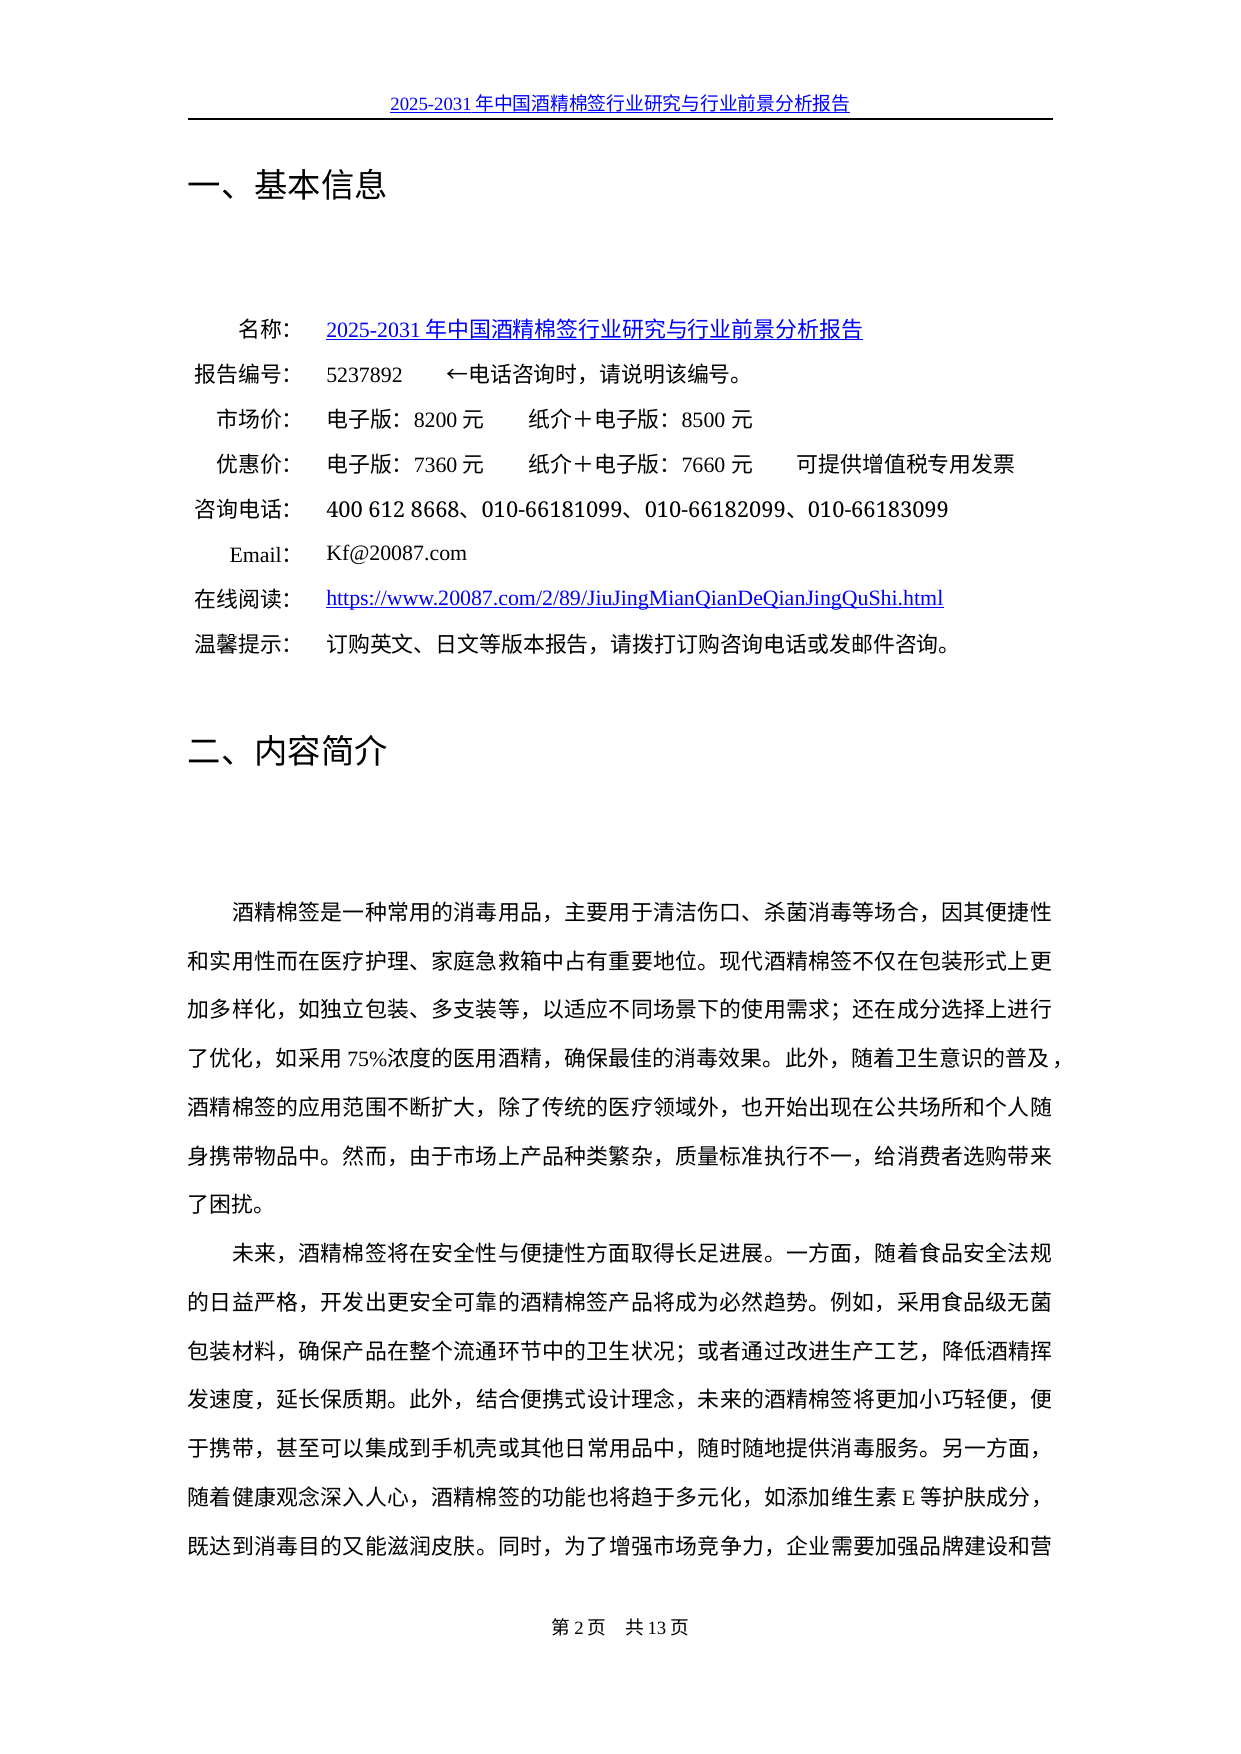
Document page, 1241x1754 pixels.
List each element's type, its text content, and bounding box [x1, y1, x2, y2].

title 一、基本信息 [187, 150, 1053, 215]
table_cell 温馨提示： [167, 627, 315, 672]
table_header 名称： [167, 312, 315, 357]
table_cell [315, 582, 1073, 627]
table_cell Kf@20087.com [315, 537, 1073, 582]
table_cell 报告编号： [167, 357, 315, 402]
table_cell 市场价： [167, 402, 315, 447]
table_header 2025-2031年中国酒精棉签行业研究与行业前景分析报告 [315, 312, 1073, 357]
table_cell Email： [167, 537, 315, 582]
table_cell 优惠价： [167, 447, 315, 492]
table_cell 咨询电话： [167, 492, 315, 537]
table_cell 订购英文、日文等版本报告，请拨打订购咨询电话或发邮件咨询。 [315, 627, 1073, 672]
table_cell 5237892 ←电话咨询时，请说明该编号。 [315, 357, 1073, 402]
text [187, 894, 1053, 1561]
table_cell 在线阅读： [167, 582, 315, 627]
table_cell 电子版：8200 元 纸介＋电子版：8500 元 [315, 402, 1073, 447]
table_cell 400 612 8668、010-66181099、010-66182099、010-66183099 [315, 492, 1073, 537]
table_cell 电子版：7360 元 纸介＋电子版：7660 元 可提供增值税专用发票 [315, 447, 1073, 492]
title 二、内容简介 [187, 717, 1053, 782]
